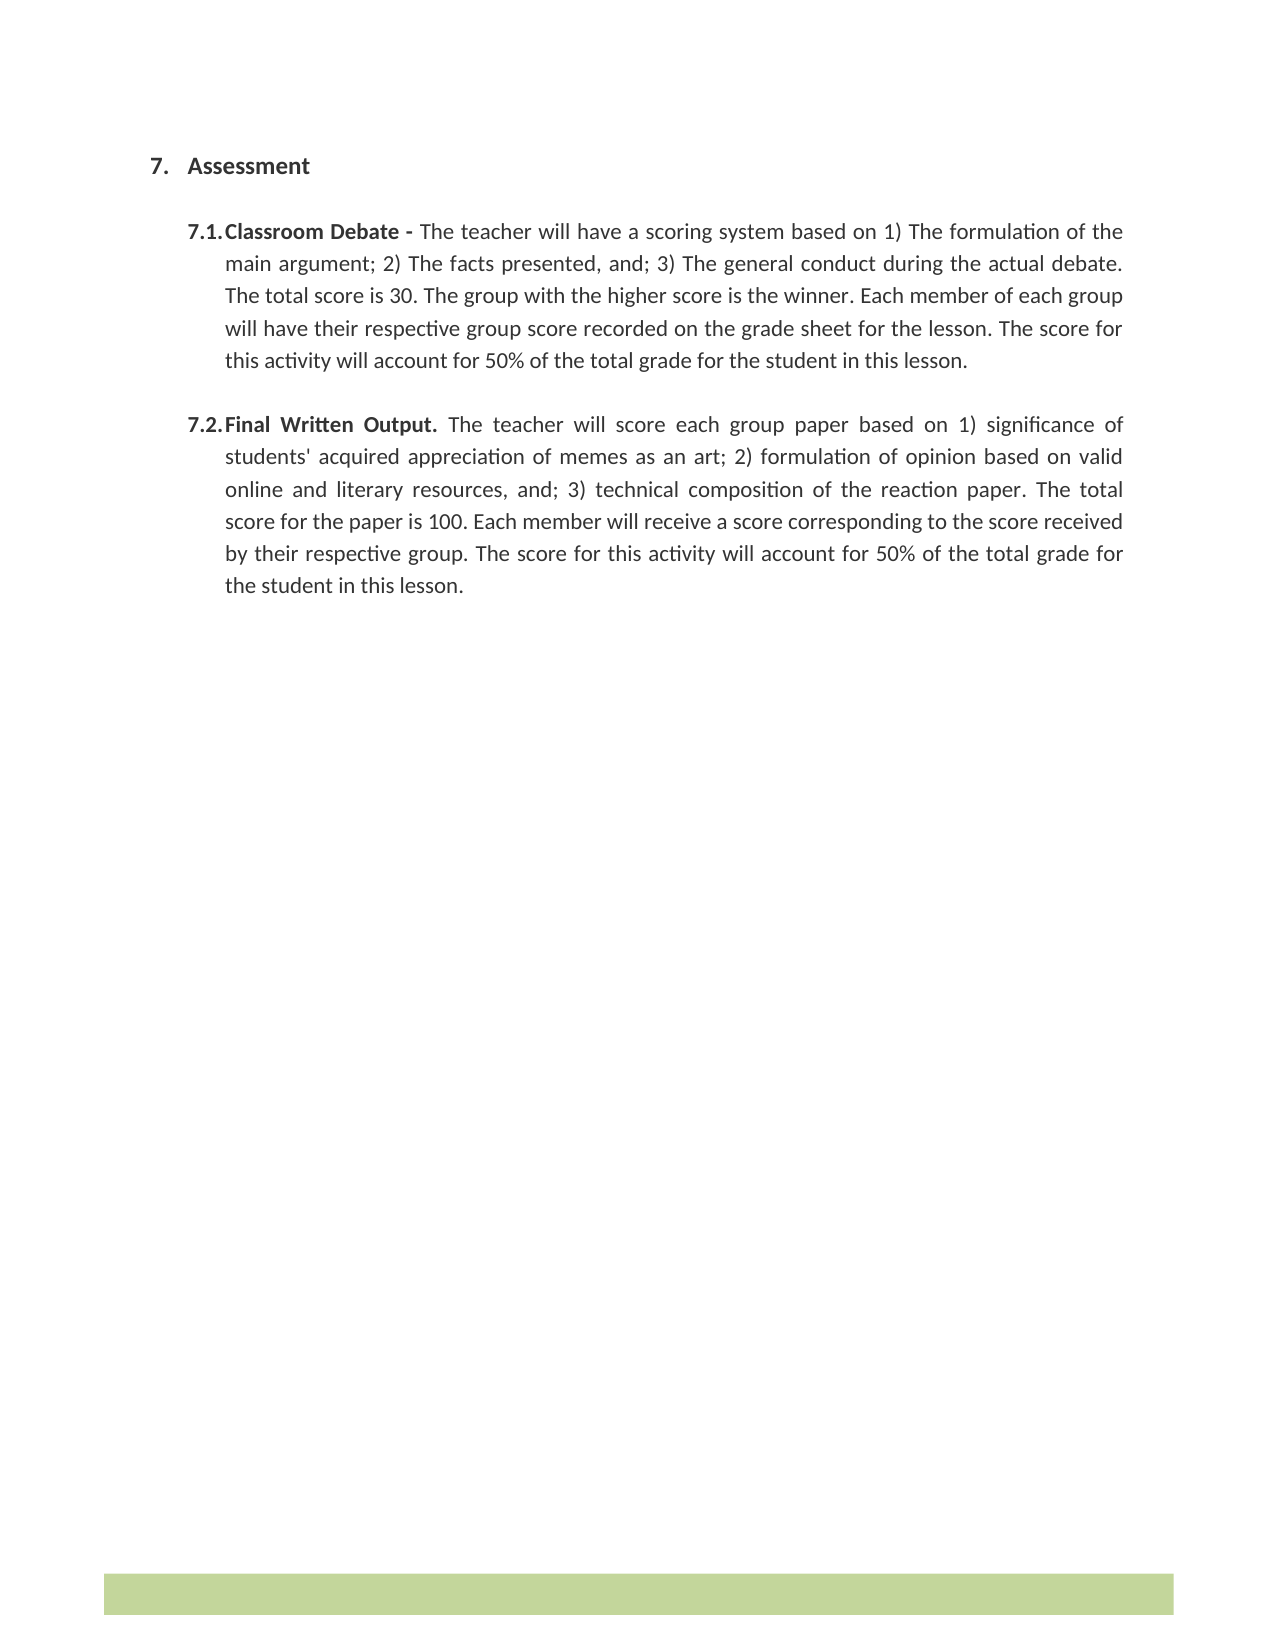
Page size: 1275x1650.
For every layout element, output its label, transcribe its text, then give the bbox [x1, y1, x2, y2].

list Final Written Output. The teacher will score each group paper based on 1) significance of students' acquired appreciation of memes as an art; 2) formulation of opinion based on valid online and literary resources, and; 3) technical composition of the reaction paper. The total score for the paper is 100. Each member will receive a score corresponding to the score received by their respective group. The score for this activity will account for 50% of the total grade for the student in this lesson. [187, 410, 1125, 599]
list Classroom Debate - The teacher will have a scoring system based on 1) The formulation of the main argument; 2) The facts presented, and; 3) The general conduct during the actual debate. The total score is 30. The group with the higher score is the winner. Each member of each group will have their respective group score recorded on the grade sheet for the lesson. The score for this activity will account for 50% of the total grade for the student in this lesson. [187, 217, 1125, 374]
list Assessment [150, 150, 1125, 181]
